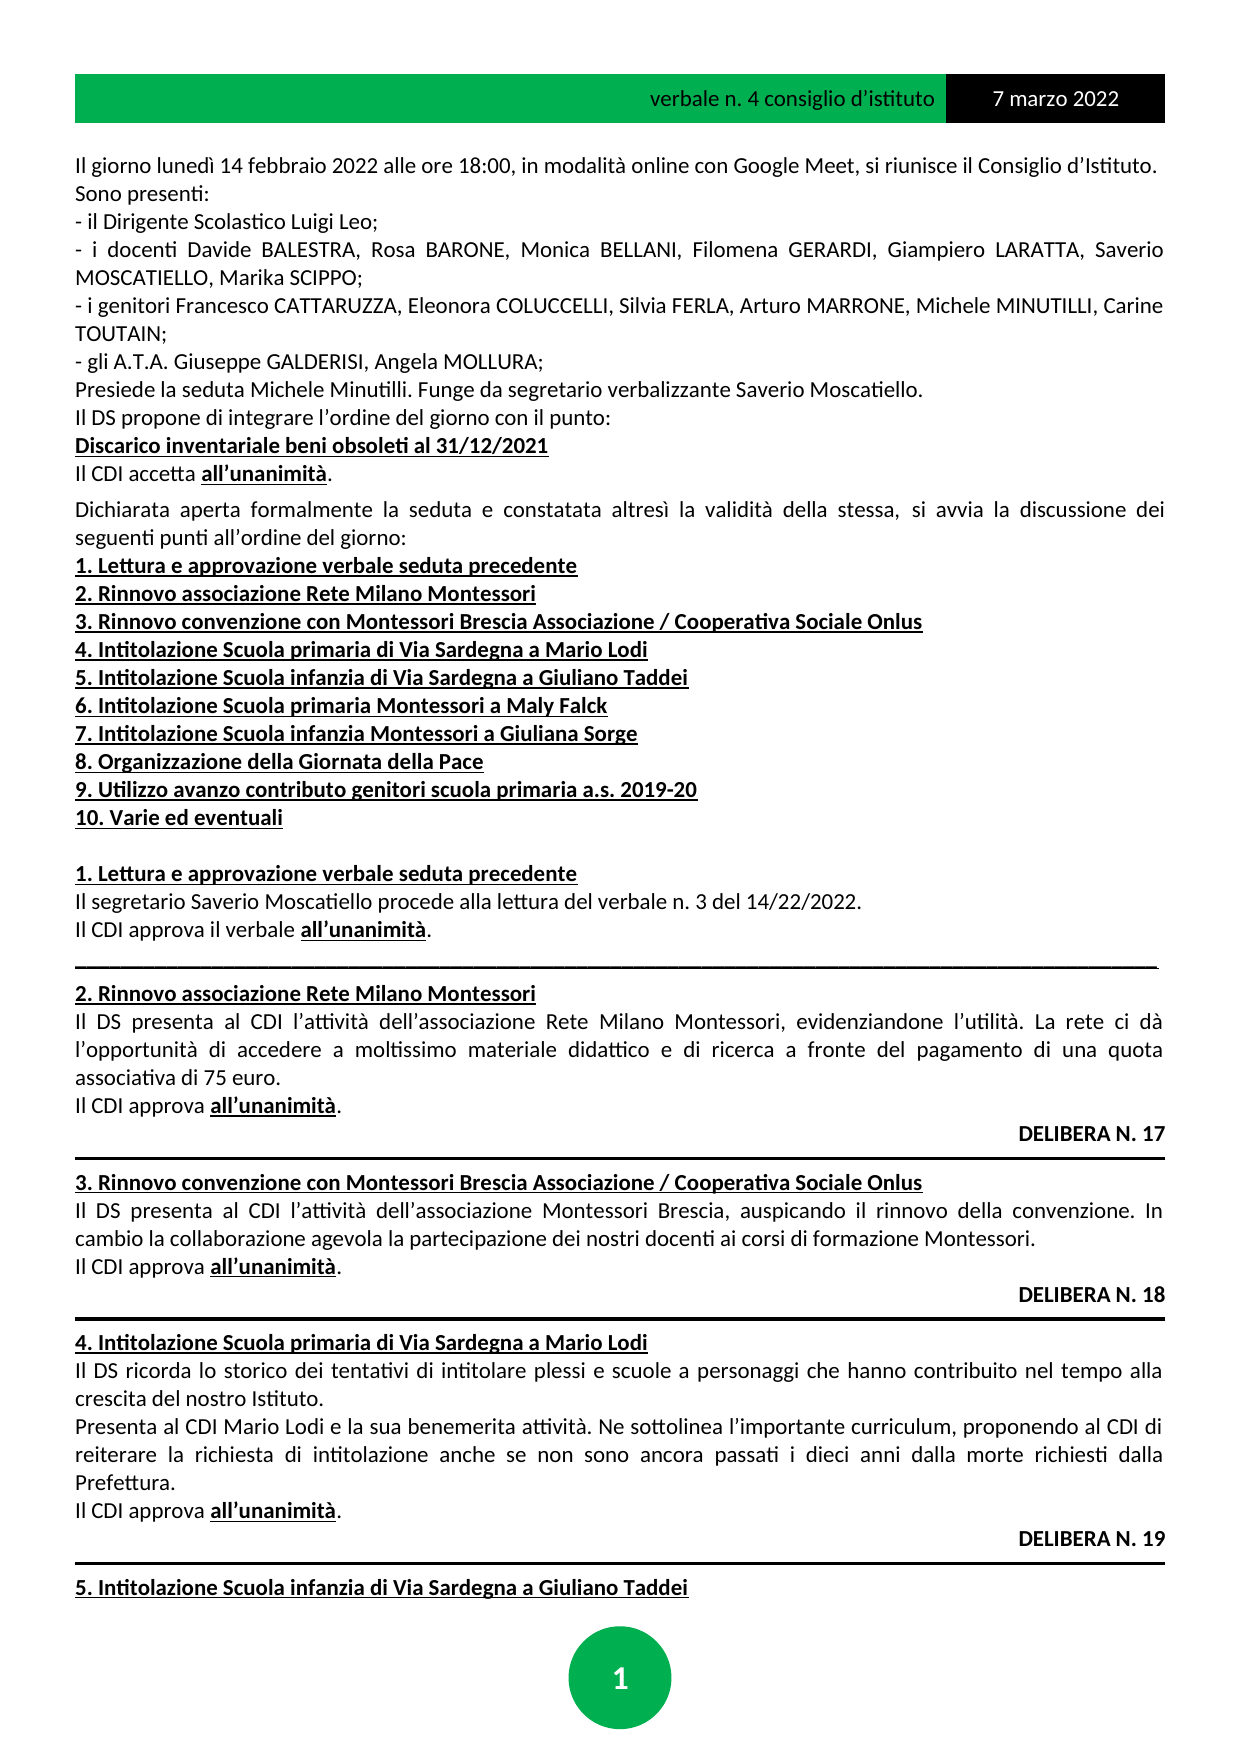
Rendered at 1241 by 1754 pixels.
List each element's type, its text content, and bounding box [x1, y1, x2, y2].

text - i genitori Francesco CATTARUZZA, Eleonora COLUCCELLI, Silvia FERLA, Arturo MARRONE, Michele MINUTILLI, Carine TOUTAIN; [75, 291, 1165, 347]
text Il DS propone di integrare l’ordine del giorno con il punto: [75, 403, 1165, 432]
text 1. Lettura e approvazione verbale seduta precedente [75, 859, 1165, 887]
text DELIBERA N. 18 [75, 1280, 1165, 1308]
text Presiede la seduta Michele Minutilli. Funge da segretario verbalizzante Saverio Moscatiello. [75, 376, 1165, 403]
text 5. Intitolazione Scuola infanzia di Via Sardegna a Giuliano Taddei [75, 663, 1165, 691]
text - gli A.T.A. Giuseppe GALDERISI, Angela MOLLURA; [75, 347, 1165, 376]
text Il DS presenta al CDI l’attività dell’associazione Rete Milano Montessori, evidenziandone l’utilità. La rete ci dà l’opportunità di accedere a moltissimo materiale didattico e di ricerca a fronte del pagamento di una quota associativa di 75 euro. [75, 1007, 1165, 1091]
text 1. Lettura e approvazione verbale seduta precedente [75, 551, 1165, 579]
text 10. Varie ed eventuali [75, 803, 1165, 831]
text 2. Rinnovo associazione Rete Milano Montessori [75, 979, 1165, 1007]
text Il giorno lunedì 14 febbraio 2022 alle ore 18:00, in modalità online con Google Meet, si riunisce il Consiglio d’Istituto. [75, 151, 1165, 179]
text Il CDI approva all’unanimità. [75, 1091, 1165, 1119]
text Il CDI approva all’unanimità. [75, 1252, 1165, 1280]
text 4. Intitolazione Scuola primaria di Via Sardegna a Mario Lodi [75, 1328, 1165, 1356]
text - il Dirigente Scolastico Luigi Leo; [75, 207, 1165, 235]
text Il CDI approva il verbale all’unanimità. [75, 916, 1165, 943]
text Il CDI accetta all’unanimità. [75, 459, 1165, 488]
text - i docenti Davide BALESTRA, Rosa BARONE, Monica BELLANI, Filomena GERARDI, Giampiero LARATTA, Saverio MOSCATIELLO, Marika SCIPPO; [75, 235, 1165, 291]
text 3. Rinnovo convenzione con Montessori Brescia Associazione / Cooperativa Sociale Onlus [75, 607, 1165, 635]
text Il CDI approva all’unanimità. [75, 1496, 1165, 1524]
text 5. Intitolazione Scuola infanzia di Via Sardegna a Giuliano Taddei [75, 1573, 1165, 1601]
text Il DS presenta al CDI l’attività dell’associazione Montessori Brescia, auspicando il rinnovo della convenzione. In cambio la collaborazione agevola la partecipazione dei nostri docenti ai corsi di formazione Montessori. [75, 1196, 1165, 1252]
text Il segretario Saverio Moscatiello procede alla lettura del verbale n. 3 del 14/22/2022. [75, 887, 1165, 916]
text Dichiarata aperta formalmente la seduta e constatata altresì la validità della stessa, si avvia la discussione dei seguenti punti all’ordine del giorno: [75, 495, 1165, 551]
text Sono presenti: [75, 179, 1165, 207]
text Presenta al CDI Mario Lodi e la sua benemerita attività. Ne sottolinea l’importante curriculum, proponendo al CDI di reiterare la richiesta di intitolazione anche se non sono ancora passati i dieci anni dalla morte richiesti dalla Prefettura. [75, 1412, 1165, 1496]
text Discarico inventariale beni obsoleti al 31/12/2021 [75, 432, 1165, 459]
text 6. Intitolazione Scuola primaria Montessori a Maly Falck [75, 691, 1165, 719]
text 7. Intitolazione Scuola infanzia Montessori a Giuliana Sorge [75, 719, 1165, 747]
text 2. Rinnovo associazione Rete Milano Montessori [75, 579, 1165, 607]
text 9. Utilizzo avanzo contributo genitori scuola primaria a.s. 2019-20 [75, 775, 1165, 803]
text 3. Rinnovo convenzione con Montessori Brescia Associazione / Cooperativa Sociale Onlus [75, 1168, 1165, 1196]
text DELIBERA N. 19 [75, 1524, 1165, 1552]
text DELIBERA N. 17 [75, 1119, 1165, 1147]
text 4. Intitolazione Scuola primaria di Via Sardegna a Mario Lodi [75, 635, 1165, 663]
text Il DS ricorda lo storico dei tentativi di intitolare plessi e scuole a personaggi che hanno contribuito nel tempo alla crescita del nostro Istituto. [75, 1356, 1165, 1412]
text 8. Organizzazione della Giornata della Pace [75, 747, 1165, 775]
text _______________________________________________________________________________________________ [75, 943, 1165, 972]
